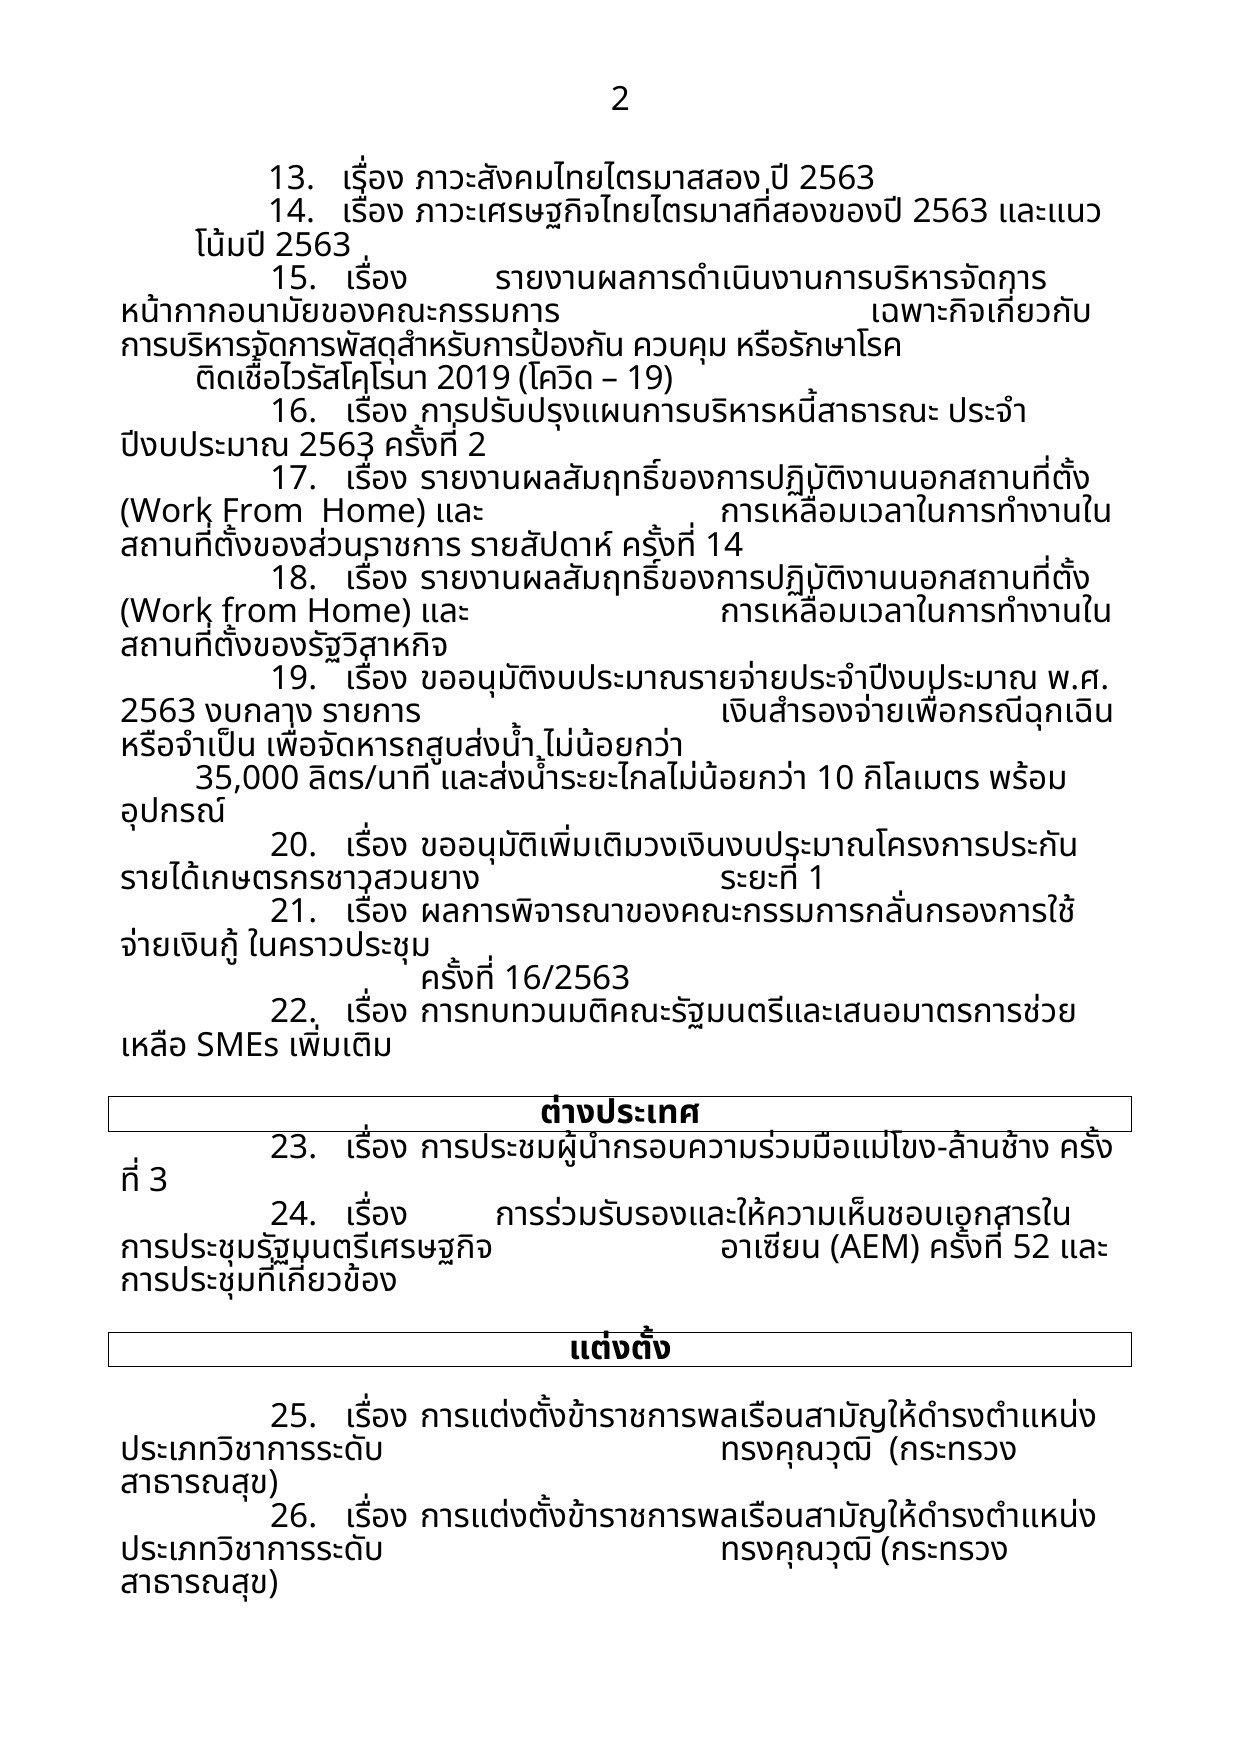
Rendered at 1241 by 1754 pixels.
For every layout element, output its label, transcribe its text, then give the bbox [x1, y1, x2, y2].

table_header แต่งตั้ง [109, 1333, 1131, 1366]
text 15. เรื่อง รายงานผลการดำเนินงานการบริหารจัดการหน้ากากอนามัยของคณะกรรมการ เฉพาะกิจเกี่ยวกับการบริหารจัดการพัสดุสำหรับการป้องกัน ควบคุม หรือรักษาโรค ติดเชื้อไวรัสโคโรนา 2019 (โควิด – 19) [120, 263, 1120, 396]
text 24. เรื่อง การร่วมรับรองและให้ความเห็นชอบเอกสารในการประชุมรัฐมนตรีเศรษฐกิจ อาเซียน (AEM) ครั้งที่ 52 และการประชุมที่เกี่ยวข้อง [120, 1198, 1120, 1298]
text 14. เรื่อง ภาวะเศรษฐกิจไทยไตรมาสที่สองของปี 2563 และแนวโน้มปี 2563 [120, 196, 1120, 263]
text 25. เรื่อง การแต่งตั้งข้าราชการพลเรือนสามัญให้ดำรงตำแหน่งประเภทวิชาการระดับ ทรงคุณวุฒิ (กระทรวงสาธารณสุข) [120, 1400, 1120, 1500]
text 20. เรื่อง ขออนุมัติเพิ่มเติมวงเงินงบประมาณโครงการประกันรายได้เกษตรกรชาวสวนยาง ระยะที่ 1 [120, 829, 1120, 896]
text 22. เรื่อง การทบทวนมติคณะรัฐมนตรีและเสนอมาตรการช่วยเหลือ SMEs เพิ่มเติม [120, 996, 1120, 1063]
text 26. เรื่อง การแต่งตั้งข้าราชการพลเรือนสามัญให้ดำรงตำแหน่งประเภทวิชาการระดับ ทรงคุณวุฒิ (กระทรวงสาธารณสุข) [120, 1500, 1120, 1600]
text ครั้งที่ 16/2563 [120, 963, 1120, 996]
text 18. เรื่อง รายงานผลสัมฤทธิ์ของการปฏิบัติงานนอกสถานที่ตั้ง (Work from Home) และ การเหลื่อมเวลาในการทำงานในสถานที่ตั้งของรัฐวิสาหกิจ [120, 563, 1120, 663]
text 16. เรื่อง การปรับปรุงแผนการบริหารหนี้สาธารณะ ประจำปีงบประมาณ 2563 ครั้งที่ 2 [120, 396, 1120, 463]
table_header ต่างประเทศ [109, 1097, 1131, 1131]
text 17. เรื่อง รายงานผลสัมฤทธิ์ของการปฏิบัติงานนอกสถานที่ตั้ง (Work From Home) และ การเหลื่อมเวลาในการทำงานในสถานที่ตั้งของส่วนราชการ รายสัปดาห์ ครั้งที่ 14 [120, 463, 1120, 563]
text 23. เรื่อง การประชมผู้นำกรอบความร่วมมือแม่โขง-ล้านช้าง ครั้งที่ 3 [120, 1132, 1120, 1198]
text 21. เรื่อง ผลการพิจารณาของคณะกรรมการกลั่นกรองการใช้จ่ายเงินกู้ ในคราวประชุม [120, 896, 1120, 963]
text 13. เรื่อง ภาวะสังคมไทยไตรมาสสอง ปี 2563 [120, 163, 1120, 196]
text 19. เรื่อง ขออนุมัติงบประมาณรายจ่ายประจำปีงบประมาณ พ.ศ. 2563 งบกลาง รายการ เงินสำรองจ่ายเพื่อกรณีฉุกเฉินหรือจำเป็น เพื่อจัดหารถสูบส่งน้ำ ไม่น้อยกว่า 35,000 ลิตร/นาที และส่งน้ำระยะไกลไม่น้อยกว่า 10 กิโลเมตร พร้อมอุปกรณ์ [120, 663, 1120, 829]
